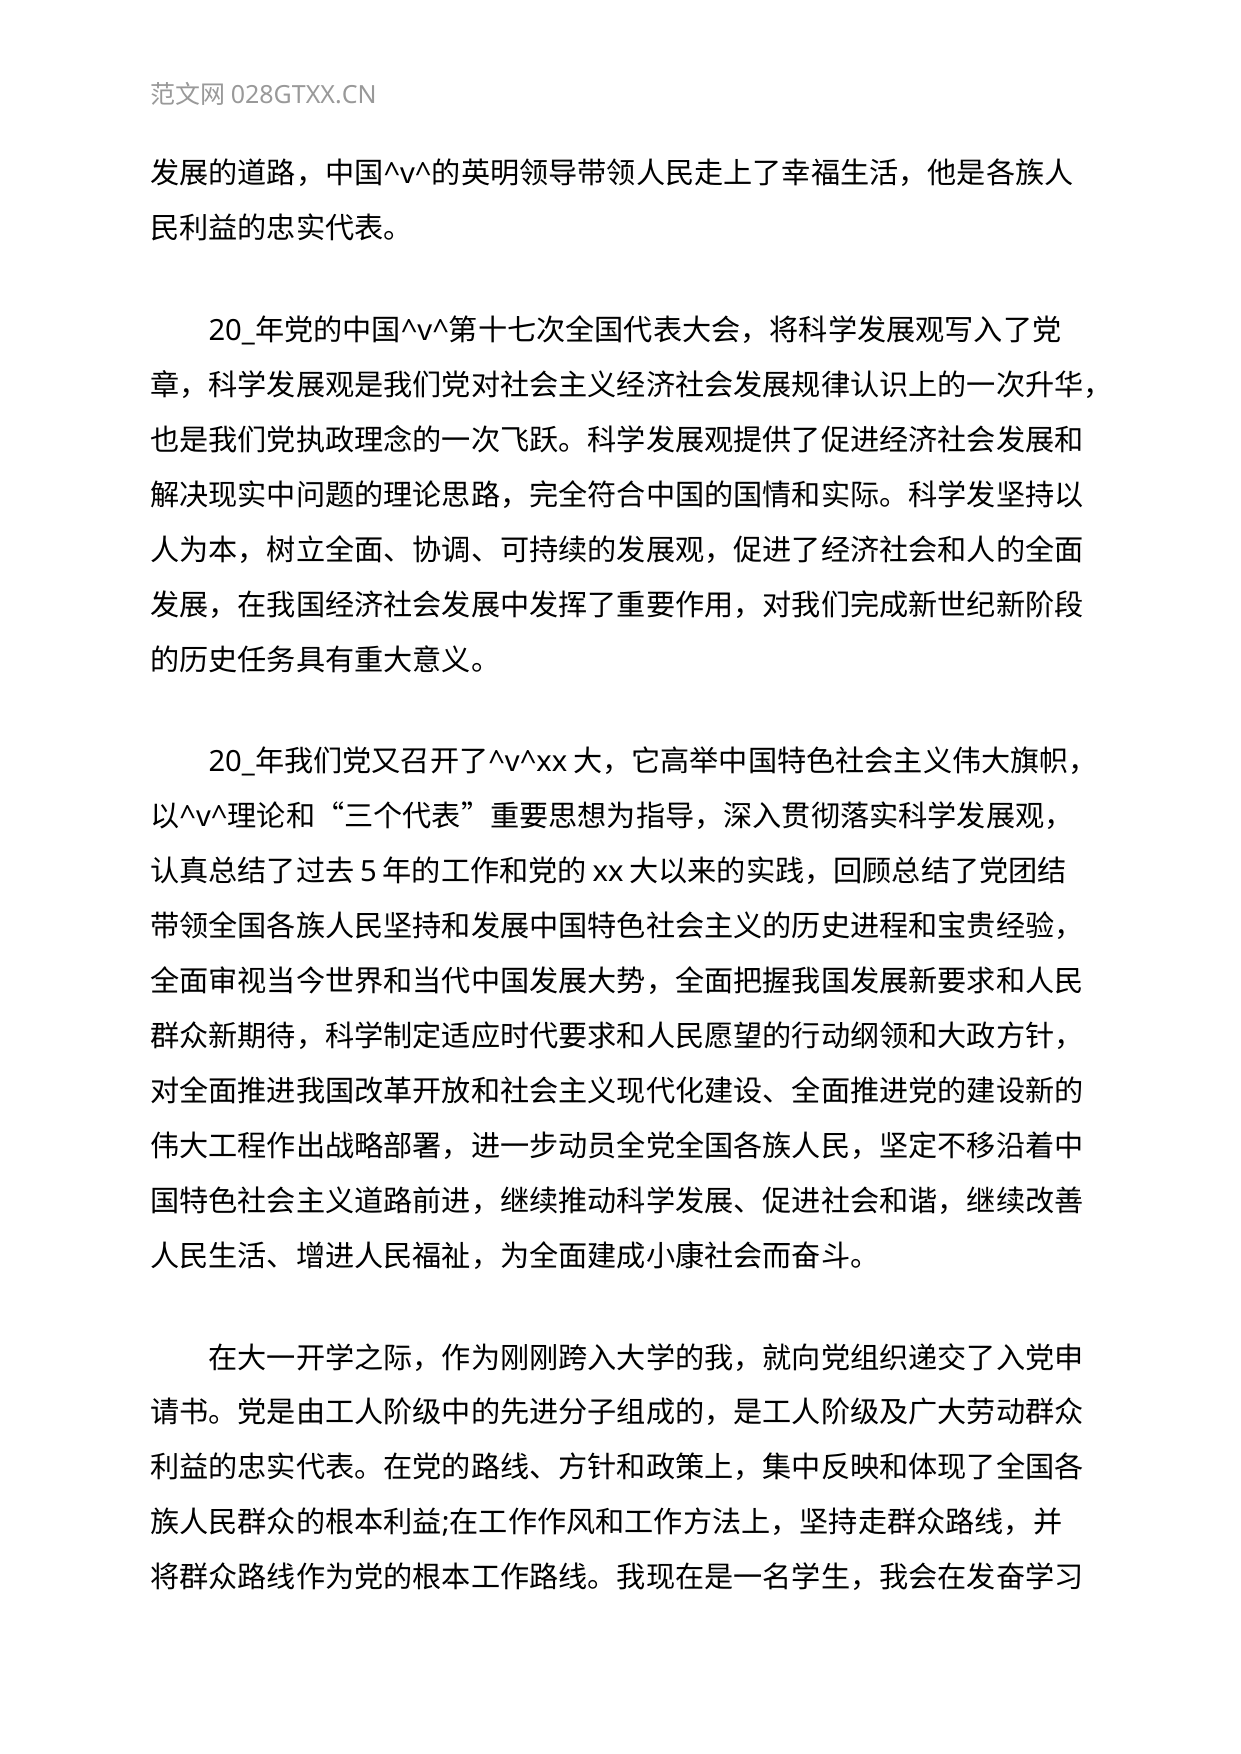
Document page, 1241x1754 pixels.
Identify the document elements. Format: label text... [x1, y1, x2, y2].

text 20_年党的中国^v^第十七次全国代表大会，将科学发展观写入了党章，科学发展观是我们党对社会主义经济社会发展规律认识上的一次升华，也是我们党执政理念的一次飞跃。科学发展观提供了促进经济社会发展和解决现实中问题的理论思路，完全符合中国的国情和实际。科学发坚持以人为本，树立全面、协调、可持续的发展观，促进了经济社会和人的全面发展，在我国经济社会发展中发挥了重要作用，对我们完成新世纪新阶段的历史任务具有重大意义。 [150, 307, 1090, 678]
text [150, 1334, 1090, 1596]
text 20_年我们党又召开了^v^xx大，它高举中国特色社会主义伟大旗帜，以^v^理论和“三个代表”重要思想为指导，深入贯彻落实科学发展观，认真总结了过去5年的工作和党的xx大以来的实践，回顾总结了党团结带领全国各族人民坚持和发展中国特色社会主义的历史进程和宝贵经验，全面审视当今世界和当代中国发展大势，全面把握我国发展新要求和人民群众新期待，科学制定适应时代要求和人民愿望的行动纲领和大政方针，对全面推进我国改革开放和社会主义现代化建设、全面推进党的建设新的伟大工程作出战略部署，进一步动员全党全国各族人民，坚定不移沿着中国特色社会主义道路前进，继续推动科学发展、促进社会和谐，继续改善人民生活、增进人民福祉，为全面建成小康社会而奋斗。 [150, 738, 1090, 1275]
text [150, 150, 1090, 247]
